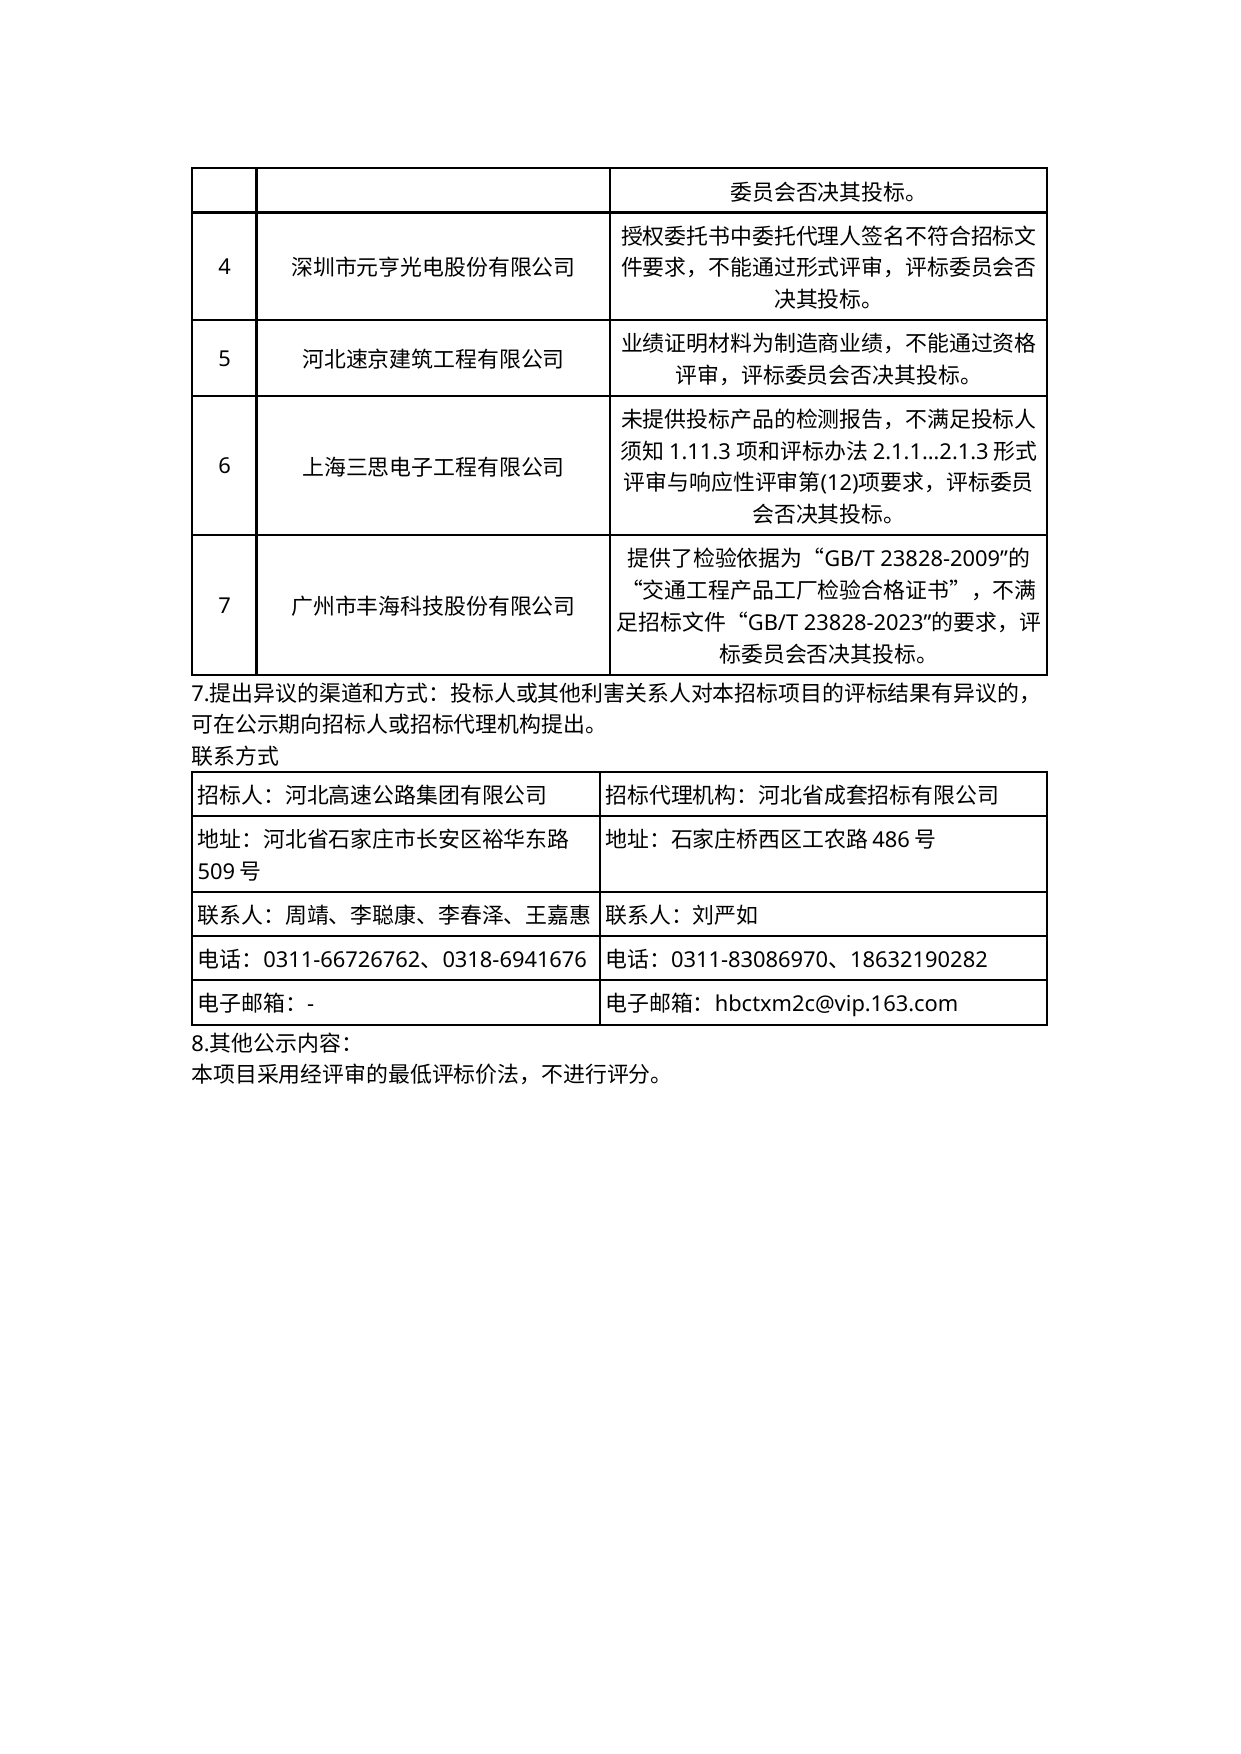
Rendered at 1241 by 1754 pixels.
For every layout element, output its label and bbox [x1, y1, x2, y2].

table_cell [186, 162, 1051, 1094]
